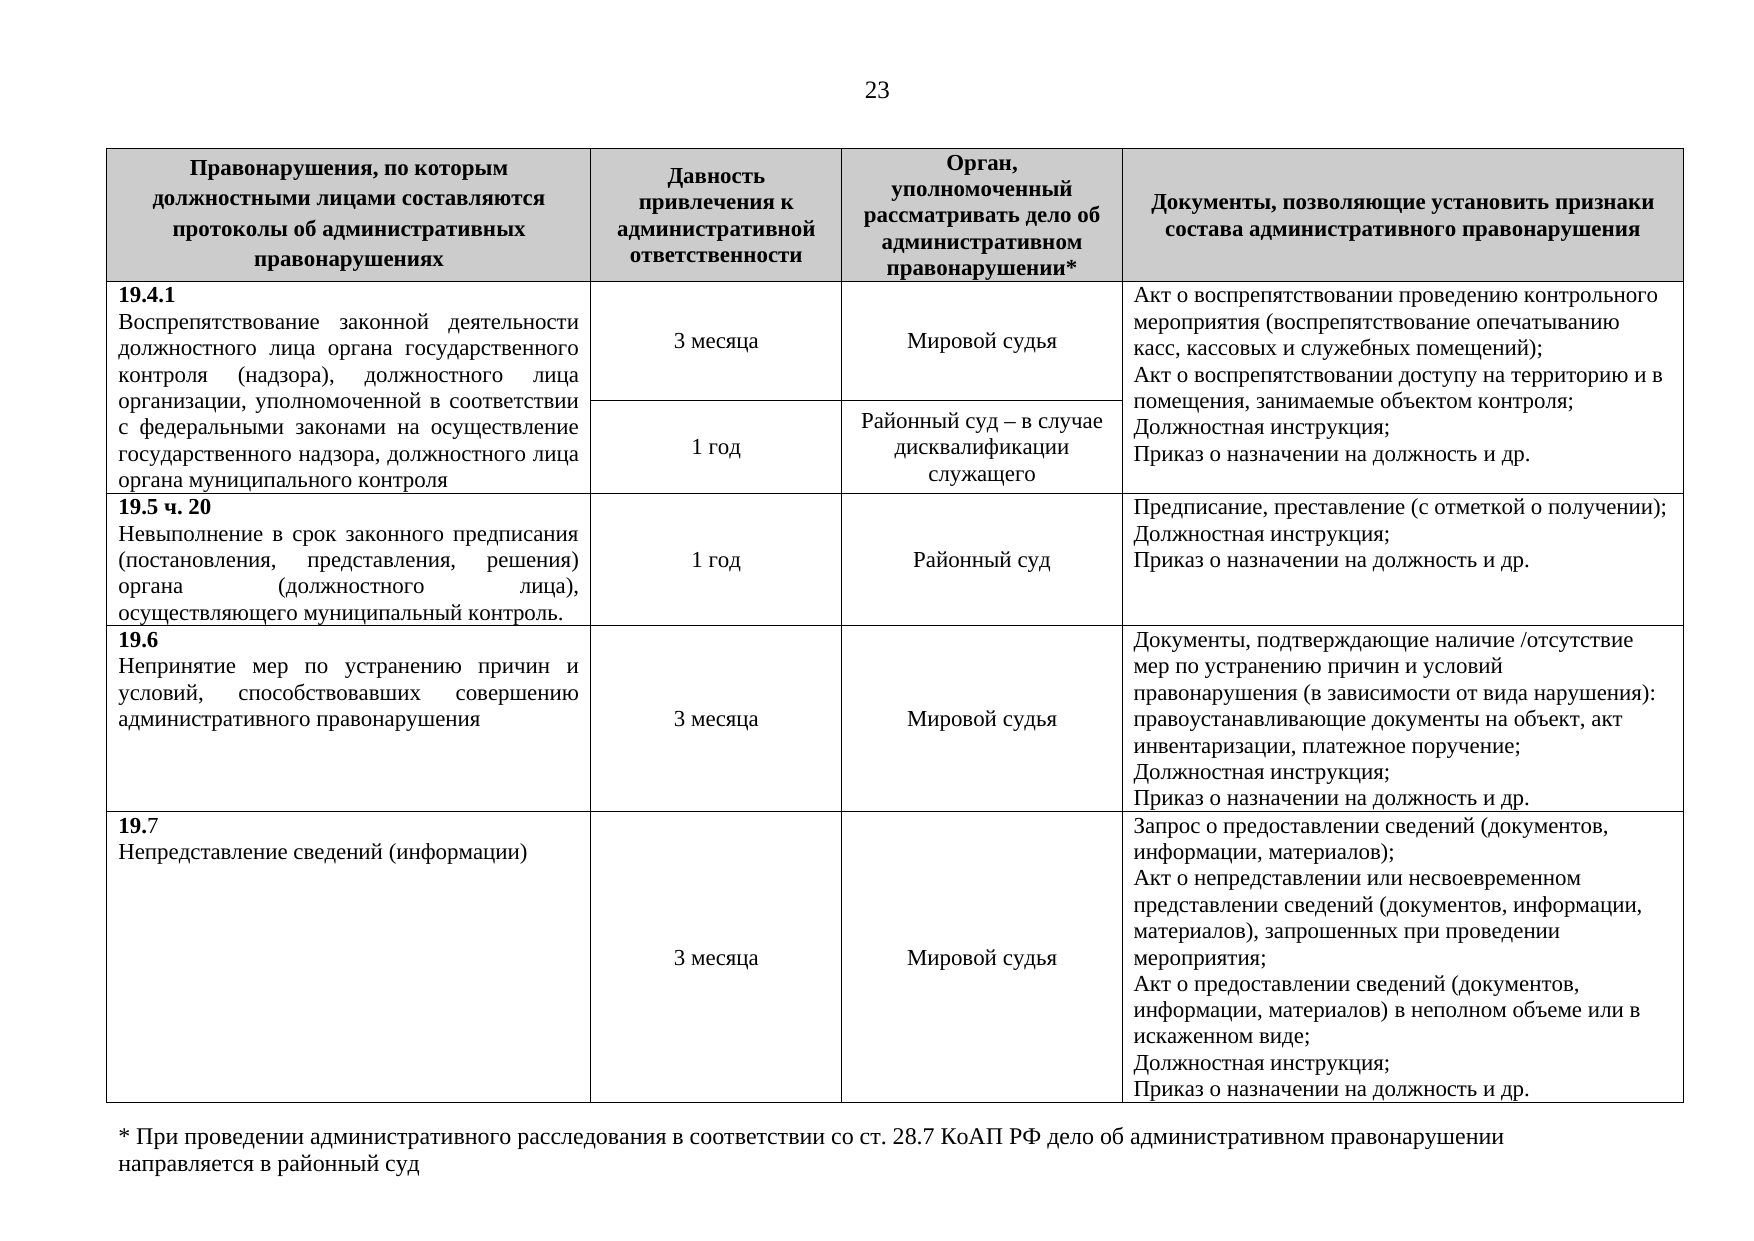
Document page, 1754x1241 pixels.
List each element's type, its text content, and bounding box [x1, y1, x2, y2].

table_cell Районный суд [842, 494, 1122, 625]
table_cell Документы, подтверждающие наличие /отсутствие мер по устранению причин и условий правонарушения (в зависимости от вида нарушения): правоустанавливающие документы на объект, акт инвентаризации, платежное поручение; Должностная инструкция; Приказ о назначении на должность и др. [1123, 626, 1683, 811]
text * При проведении административного расследования в соответствии со ст. 28.7 КоАП РФ дело об административном правонарушении направляется в районный суд [118, 1122, 1636, 1177]
table_cell 19.7 Непредставление сведений (информации) [107, 812, 590, 1102]
table_header Давность привлечения к административной ответственности [591, 149, 841, 281]
table_cell Мировой судья [842, 282, 1122, 400]
table_cell 1 год [591, 494, 841, 625]
table_cell 3 месяца [591, 282, 841, 400]
table_cell Мировой судья [842, 626, 1122, 811]
table_cell Мировой судья [842, 812, 1122, 1102]
table_cell 3 месяца [591, 626, 841, 811]
table_cell Предписание, преставление (с отметкой о получении); Должностная инструкция; Приказ о назначении на должность и др. [1123, 494, 1683, 625]
table_cell Акт о воспрепятствовании проведению контрольного мероприятия (воспрепятствование опечатыванию касс, кассовых и служебных помещений); Акт о воспрепятствовании доступу на территорию и в помещения, занимаемые объектом контроля; Должностная инструкция; Приказ о назначении на должность и др. [1123, 282, 1683, 492]
table_header Правонарушения, по которым должностными лицами составляются протоколы об административных правонарушениях [107, 149, 590, 281]
table_header Документы, позволяющие установить признаки состава административного правонарушения [1123, 149, 1683, 281]
table_header Орган, уполномоченный рассматривать дело об административном правонарушении* [842, 149, 1122, 281]
table_cell 19.5 ч. 20 Невыполнение в срок законного предписания (постановления, представления, решения) органа (должностного лица), осуществляющего муниципальный контроль. [107, 494, 590, 625]
table_cell 3 месяца [591, 812, 841, 1102]
table_cell 1 год [591, 401, 841, 492]
table_cell Запрос о предоставлении сведений (документов, информации, материалов); Акт о непредставлении или несвоевременном представлении сведений (документов, информации, материалов), запрошенных при проведении мероприятия; Акт о предоставлении сведений (документов, информации, материалов) в неполном объеме или в искаженном виде; Должностная инструкция; Приказ о назначении на должность и др. [1123, 812, 1683, 1102]
table_cell 19.4.1 Воспрепятствование законной деятельности должностного лица органа государственного контроля (надзора), должностного лица организации, уполномоченной в соответствии с федеральными законами на осуществление государственного надзора, должностного лица органа муниципального контроля [107, 282, 590, 492]
table_cell 19.6 Непринятие мер по устранению причин и условий, способствовавших совершению административного правонарушения [107, 626, 590, 811]
table_cell Районный суд – в случае дисквалификации служащего [842, 401, 1122, 492]
